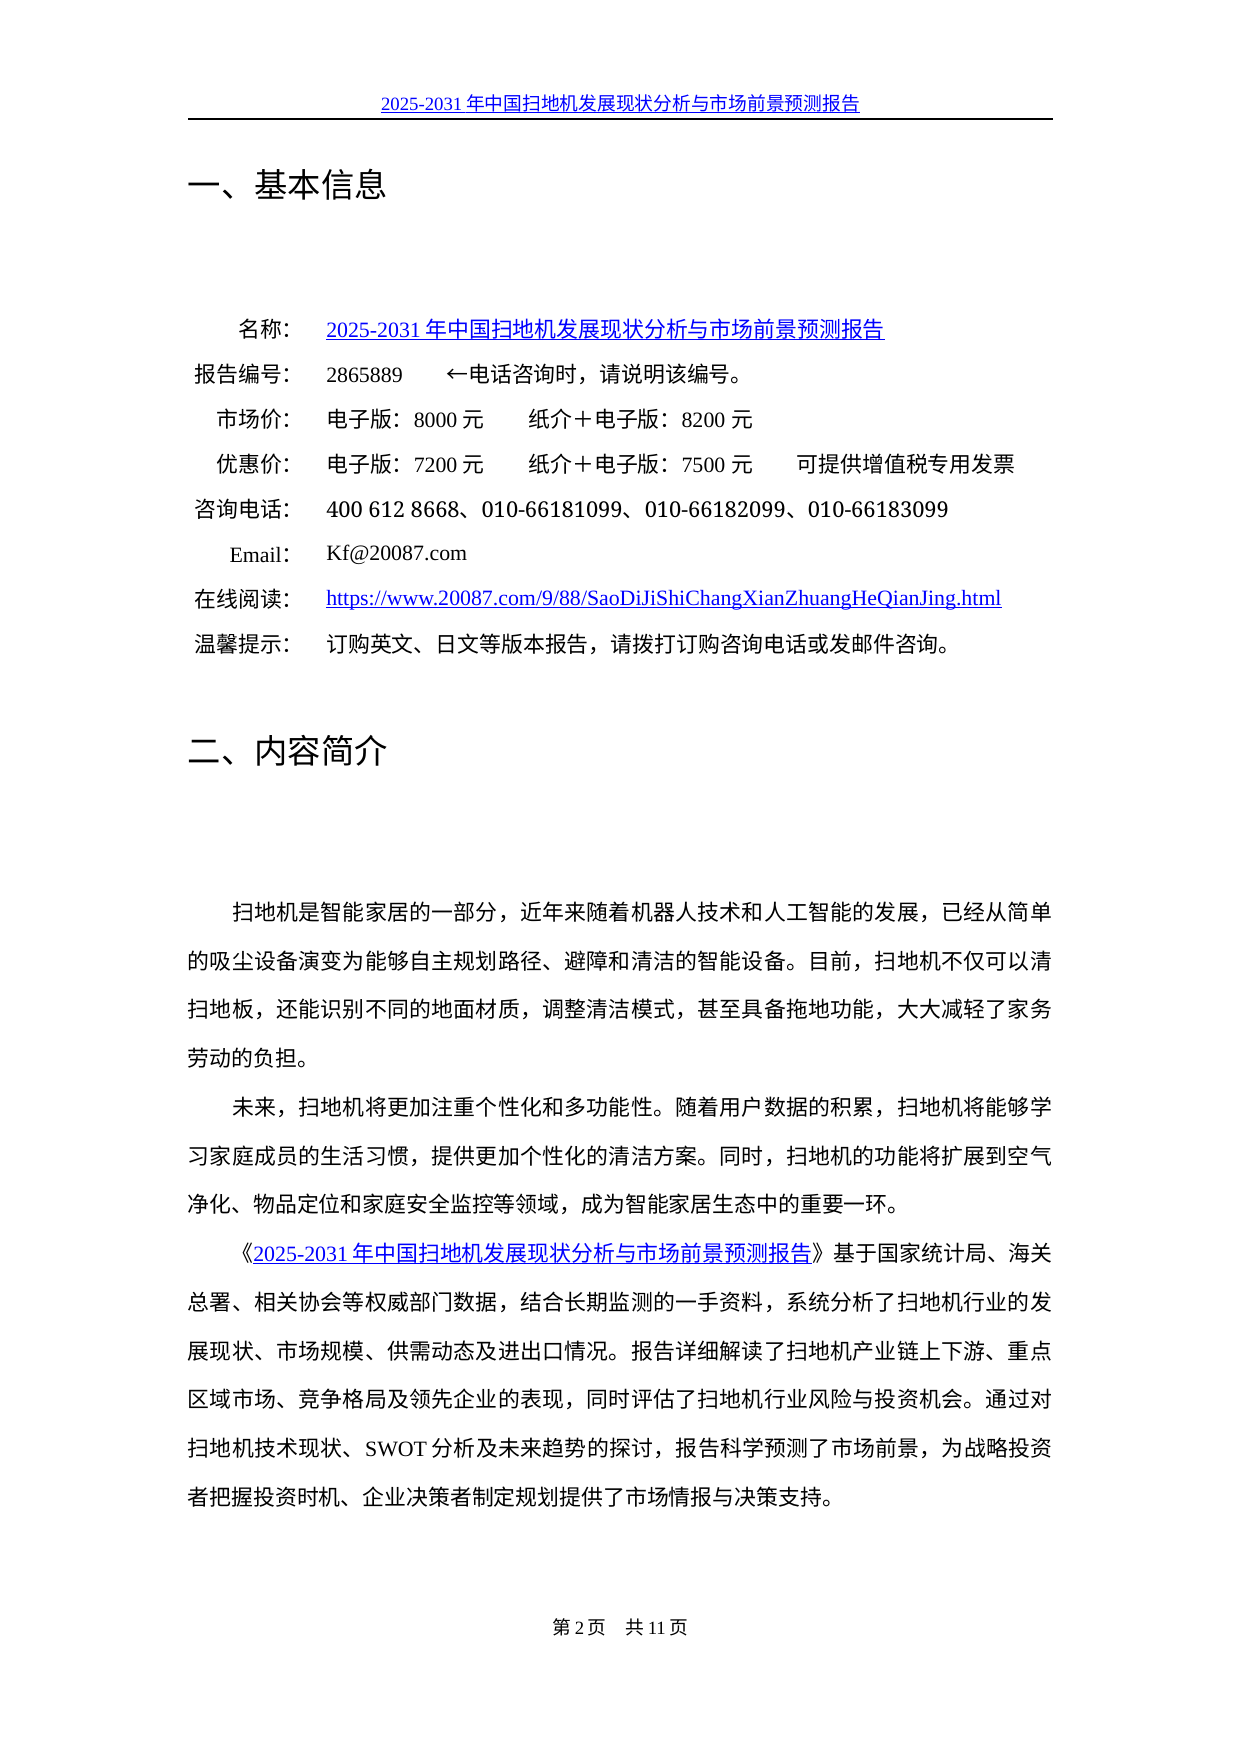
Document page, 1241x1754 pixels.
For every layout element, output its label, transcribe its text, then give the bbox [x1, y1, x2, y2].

title 二、内容简介 [187, 717, 1053, 782]
table_cell 报告编号： [167, 357, 315, 402]
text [187, 894, 1053, 1512]
table_header 名称： [167, 312, 315, 357]
table_cell 电子版：7200 元 纸介＋电子版：7500 元 可提供增值税专用发票 [315, 447, 1073, 492]
table_cell Kf@20087.com [315, 537, 1073, 582]
table_cell [315, 582, 1073, 627]
table_cell Email： [167, 537, 315, 582]
title 一、基本信息 [187, 150, 1053, 215]
table_cell 400 612 8668、010-66181099、010-66182099、010-66183099 [315, 492, 1073, 537]
table_cell 市场价： [167, 402, 315, 447]
table_cell 优惠价： [167, 447, 315, 492]
table_cell 电子版：8000 元 纸介＋电子版：8200 元 [315, 402, 1073, 447]
table_cell 订购英文、日文等版本报告，请拨打订购咨询电话或发邮件咨询。 [315, 627, 1073, 672]
table_cell 在线阅读： [167, 582, 315, 627]
table_cell 2865889 ←电话咨询时，请说明该编号。 [315, 357, 1073, 402]
table_cell 咨询电话： [167, 492, 315, 537]
table_cell 温馨提示： [167, 627, 315, 672]
table_header 2025-2031年中国扫地机发展现状分析与市场前景预测报告 [315, 312, 1073, 357]
